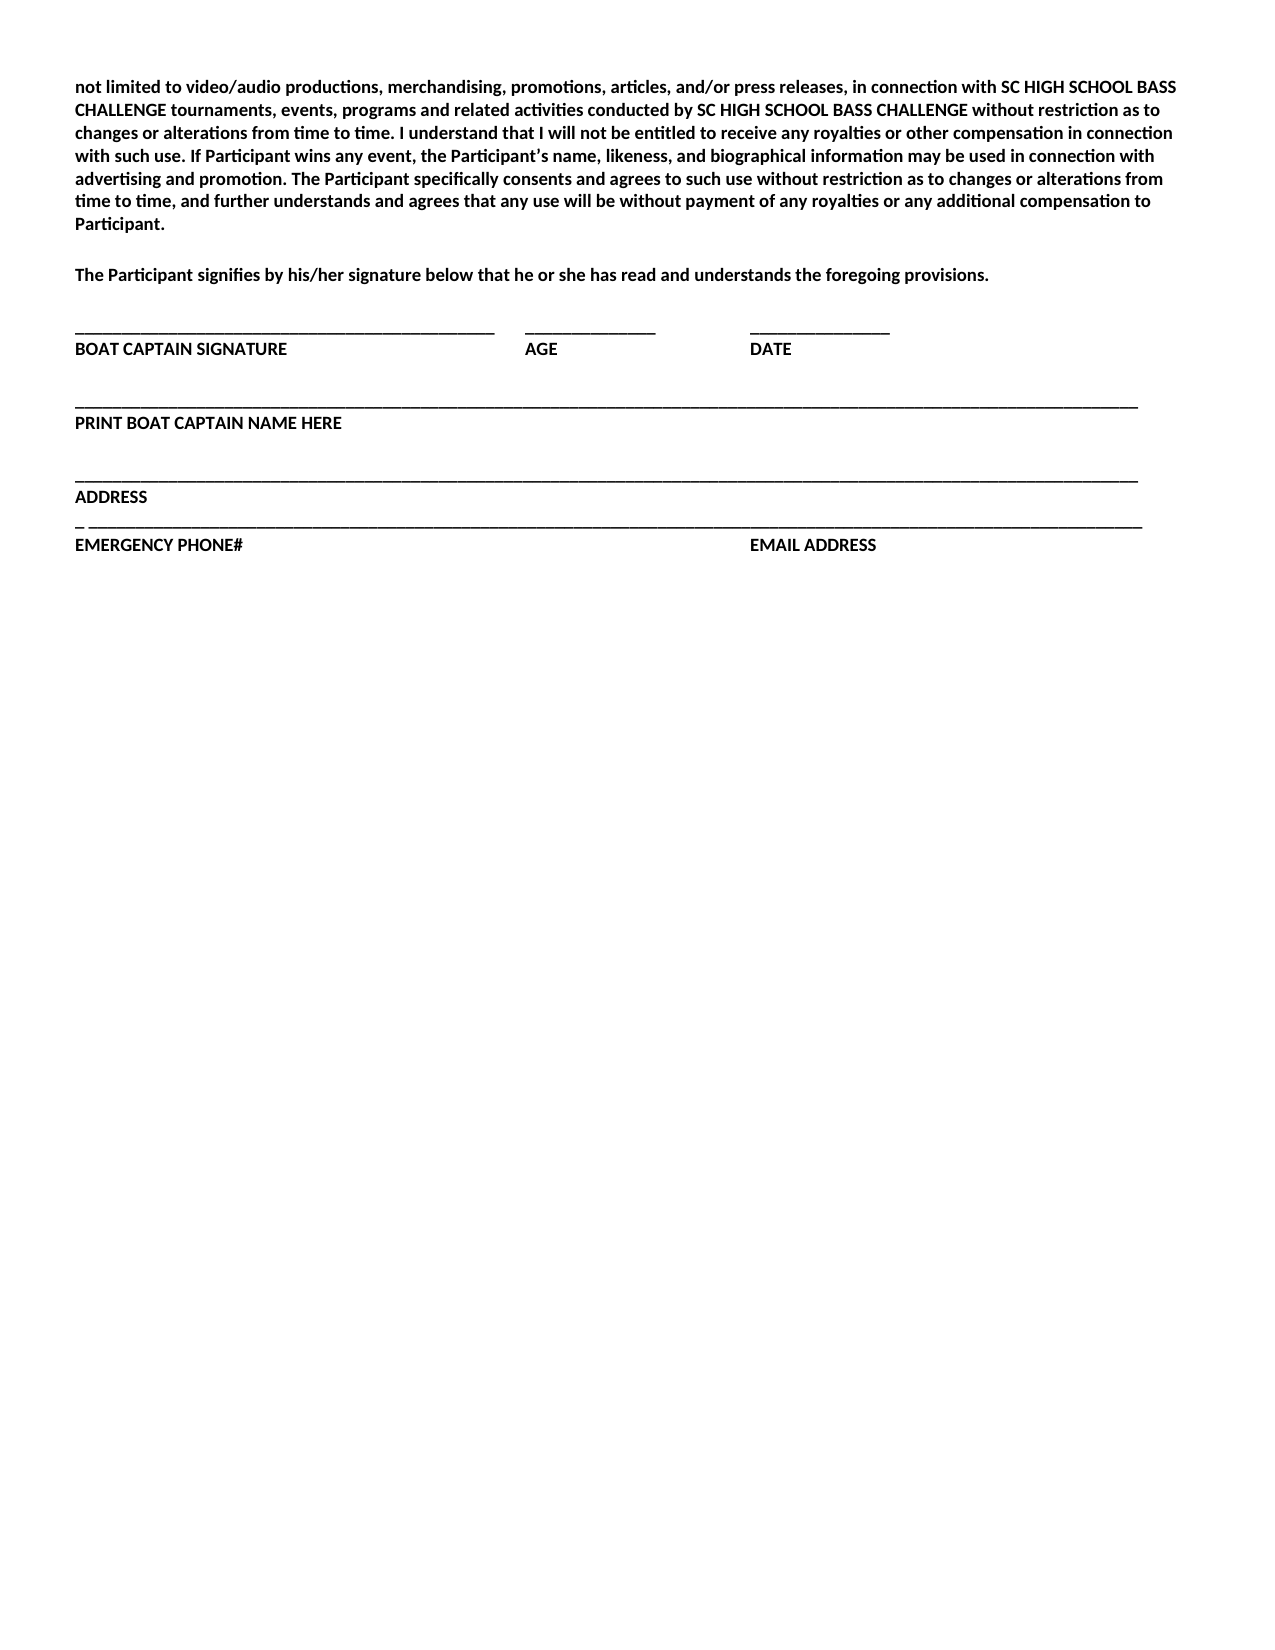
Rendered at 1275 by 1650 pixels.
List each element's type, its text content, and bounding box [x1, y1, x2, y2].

text BOAT CAPTAIN SIGNATURE AGE DATE [75, 337, 1200, 360]
text PRINT BOAT CAPTAIN NAME HERE [75, 411, 1200, 434]
text The Participant signifies by his/her signature below that he or she has read and understands the foregoing provisions. [75, 263, 1200, 286]
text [75, 75, 1200, 235]
text __________________________________________________________________________________________________________________ ADDRESS [75, 462, 1200, 508]
text __________________________________________________________________________________________________________________ [75, 388, 1200, 411]
text _ _________________________________________________________________________________________________________________ EMERGENCY PHONE# EMAIL ADDRESS [75, 508, 1200, 556]
text _____________________________________________ ______________ _______________ [75, 314, 1200, 337]
